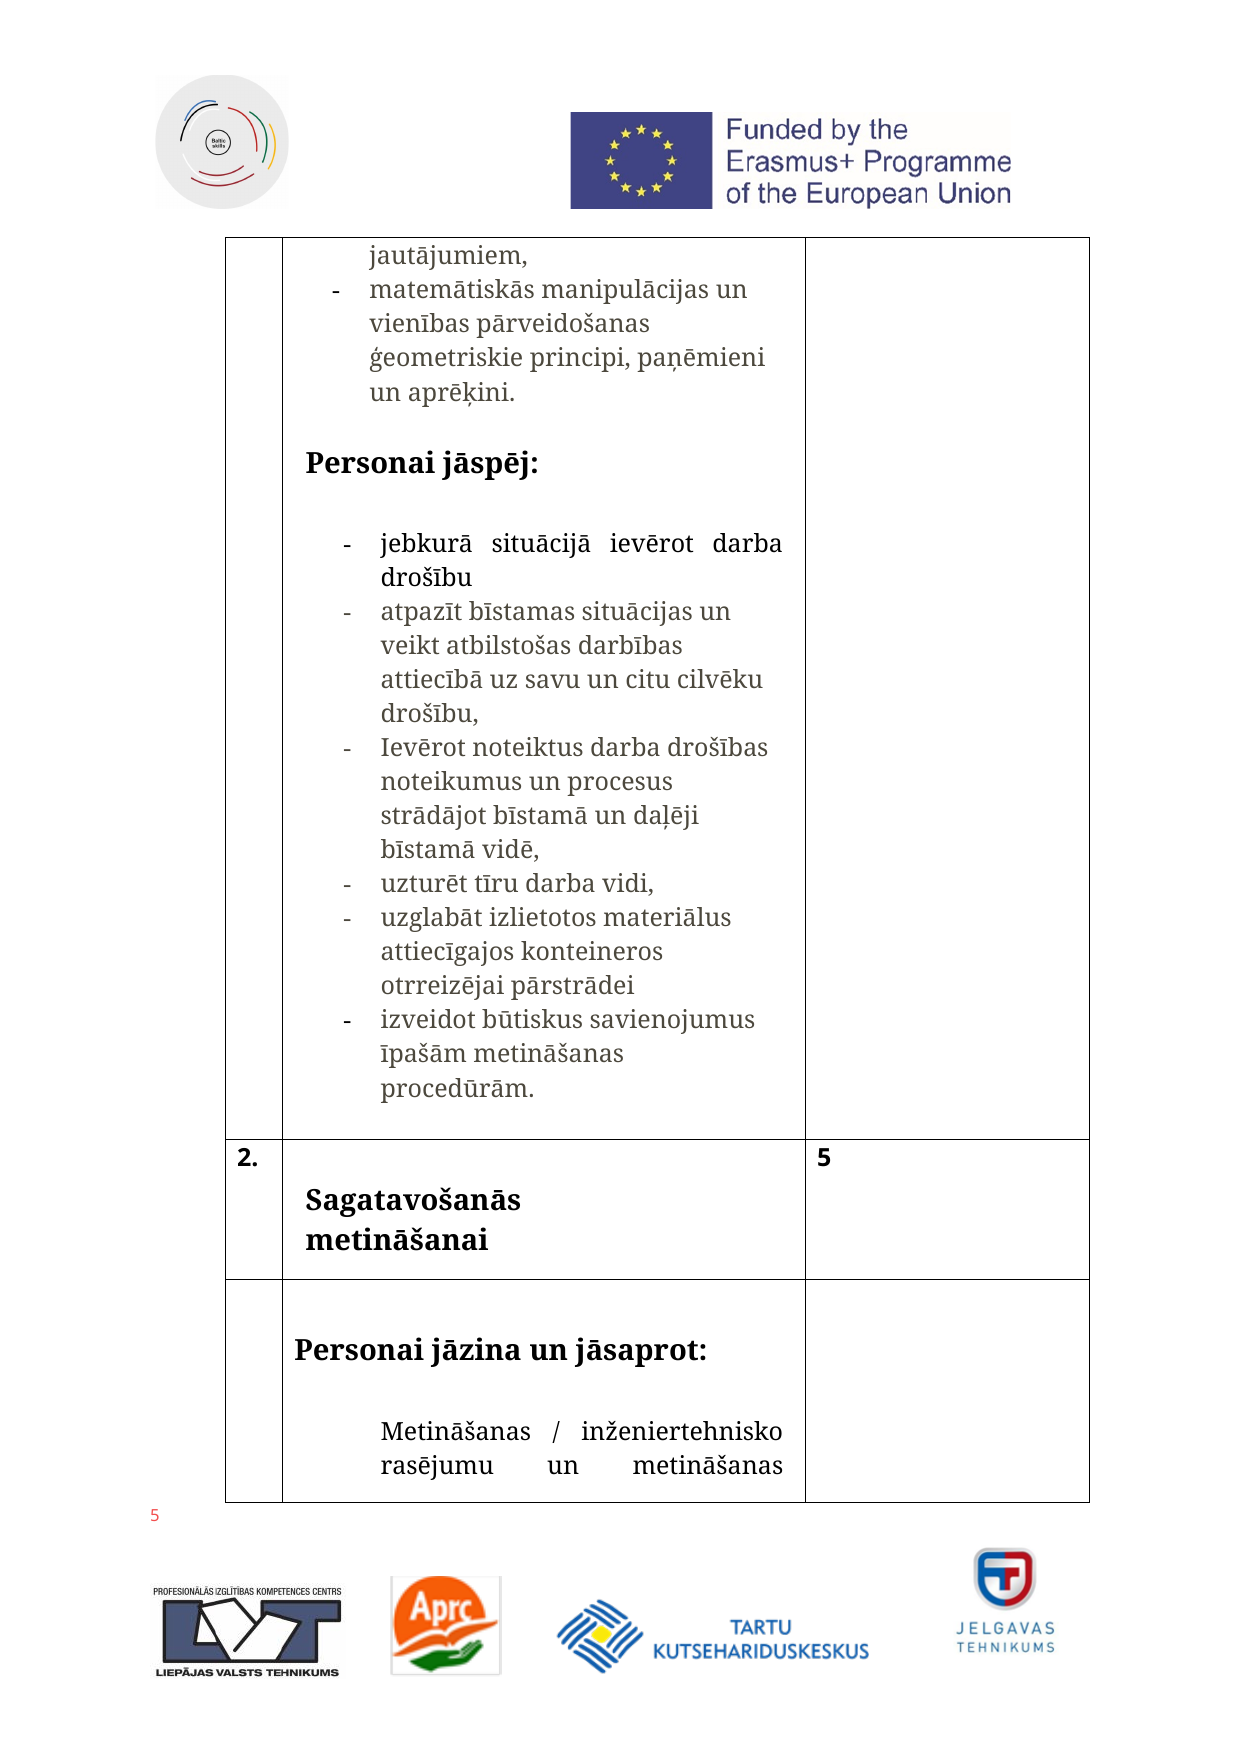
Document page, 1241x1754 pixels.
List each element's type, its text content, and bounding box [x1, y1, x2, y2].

table_cell [283, 1140, 805, 1279]
picture [549, 1593, 878, 1679]
picture [150, 1583, 347, 1679]
picture [389, 1576, 502, 1679]
table_cell [806, 1280, 1089, 1502]
table_cell [226, 1280, 282, 1502]
table_cell [226, 238, 282, 1138]
picture [155, 75, 289, 209]
table_cell 2. [226, 1140, 282, 1279]
picture [929, 1526, 1080, 1679]
picture [570, 112, 1011, 209]
table_cell 5 [806, 1140, 1089, 1279]
table_cell [806, 238, 1089, 1138]
